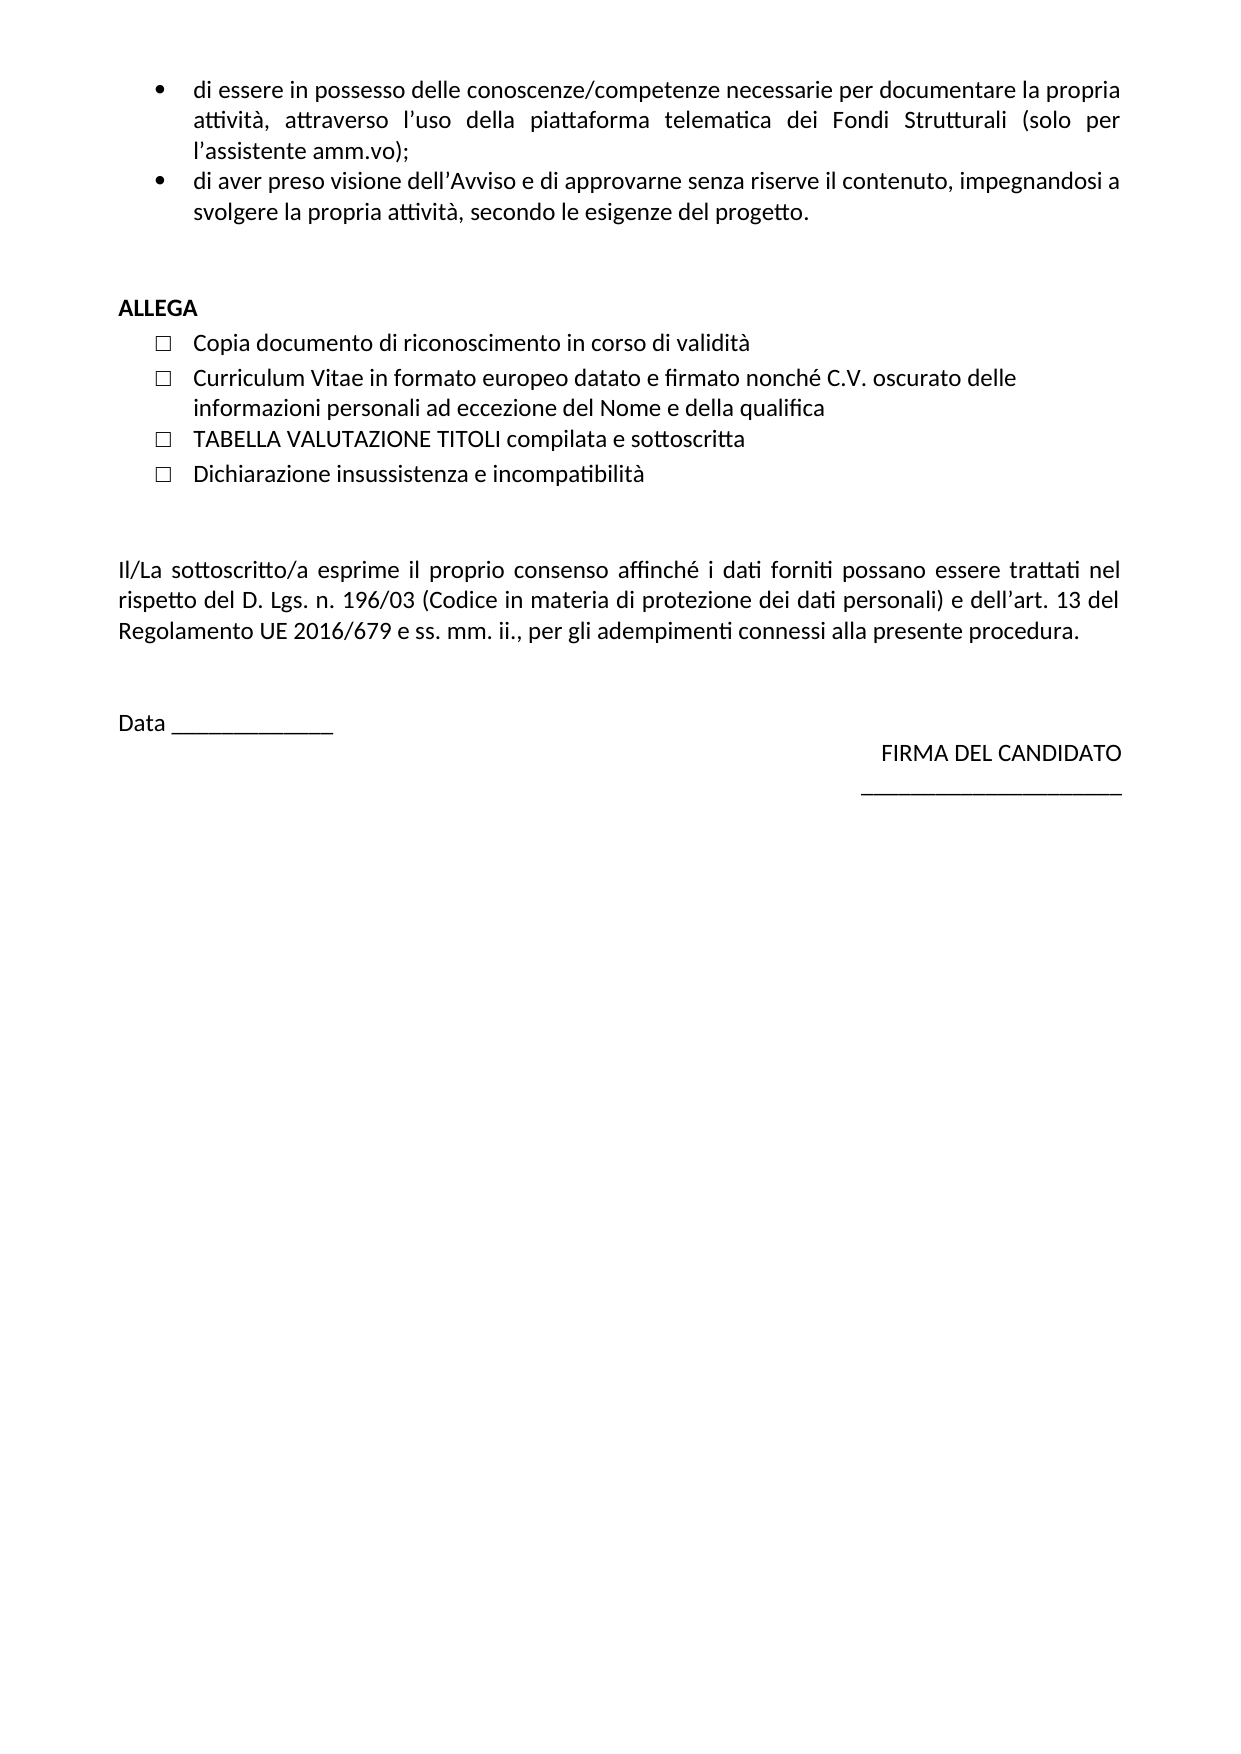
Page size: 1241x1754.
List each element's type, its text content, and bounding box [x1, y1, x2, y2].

text FIRMA DEL CANDIDATO [118, 737, 1122, 768]
text Il/La sottoscritto/a esprime il proprio consenso affinché i dati forniti possano essere trattati nel rispetto del D. Lgs. n. 196/03 (Codice in materia di protezione dei dati personali) e dell’art. 13 del Regolamento UE 2016/679 e ss. mm. ii., per gli adempimenti connessi alla presente procedura. [118, 554, 1122, 646]
list TABELLA VALUTAZIONE TITOLI compilata e sottoscritta [156, 423, 1122, 453]
list Copia documento di riconoscimento in corso di validità [156, 327, 1122, 357]
text _____________________ [118, 768, 1122, 798]
list di essere in possesso delle conoscenze/competenze necessarie per documentare la propria attività, attraverso l’uso della piattaforma telematica dei Fondi Strutturali (solo per l’assistente amm.vo); [156, 74, 1122, 165]
text ALLEGA [118, 292, 1122, 322]
text Data _____________ [118, 707, 1122, 737]
list Dichiarazione insussistenza e incompatibilità [156, 458, 1122, 488]
list Curriculum Vitae in formato europeo datato e firmato nonché C.V. oscurato delle informazioni personali ad eccezione del Nome e della qualifica [156, 362, 1122, 423]
list di aver preso visione dell’Avviso e di approvarne senza riserve il contenuto, impegnandosi a svolgere la propria attività, secondo le esigenze del progetto. [156, 165, 1122, 226]
